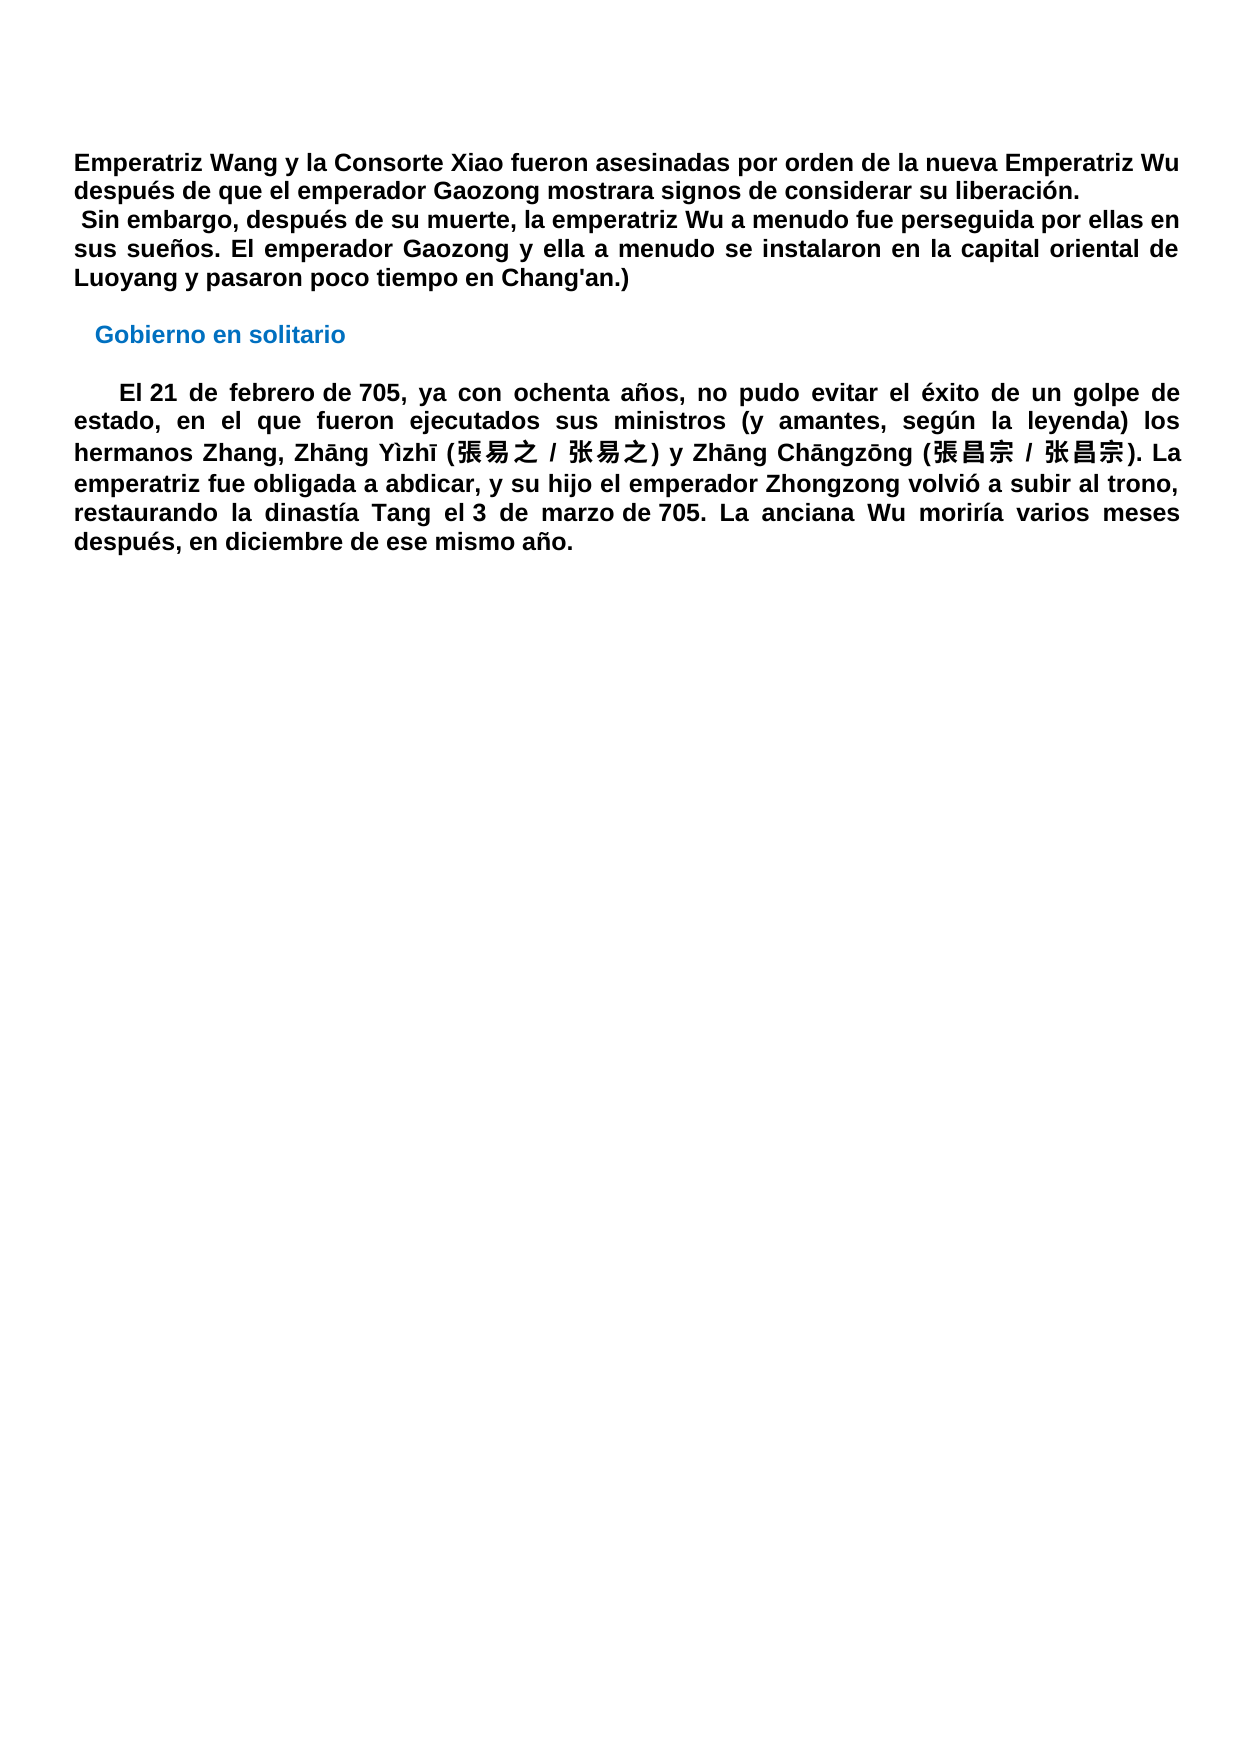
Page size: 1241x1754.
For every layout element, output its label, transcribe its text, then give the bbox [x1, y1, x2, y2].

text El 21 de febrero de 705, ya con ochenta años, no pudo evitar el éxito de un golpe de estado, en el que fueron ejecutados sus ministros (y amantes, según la leyenda) los hermanos Zhang, Zhāng Yìzhī (張易之 / 张易之) y Zhāng Chāngzōng (張昌宗 / 张昌宗). La emperatriz fue obligada a abdicar, y su hijo el emperador Zhongzong volvió a subir al trono, restaurando la dinastía Tang el 3 de marzo de 705. La anciana Wu moriría varios meses después, en diciembre de ese mismo año. [74, 378, 1181, 555]
text Sin embargo, después de su muerte, la emperatriz Wu a menudo fue perseguida por ellas en sus sueños. El emperador Gaozong y ella a menudo se instalaron en la capital oriental de Luoyang y pasaron poco tiempo en Chang'an.) [74, 205, 1181, 291]
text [74, 148, 1181, 205]
text Gobierno en solitario [74, 320, 1181, 349]
